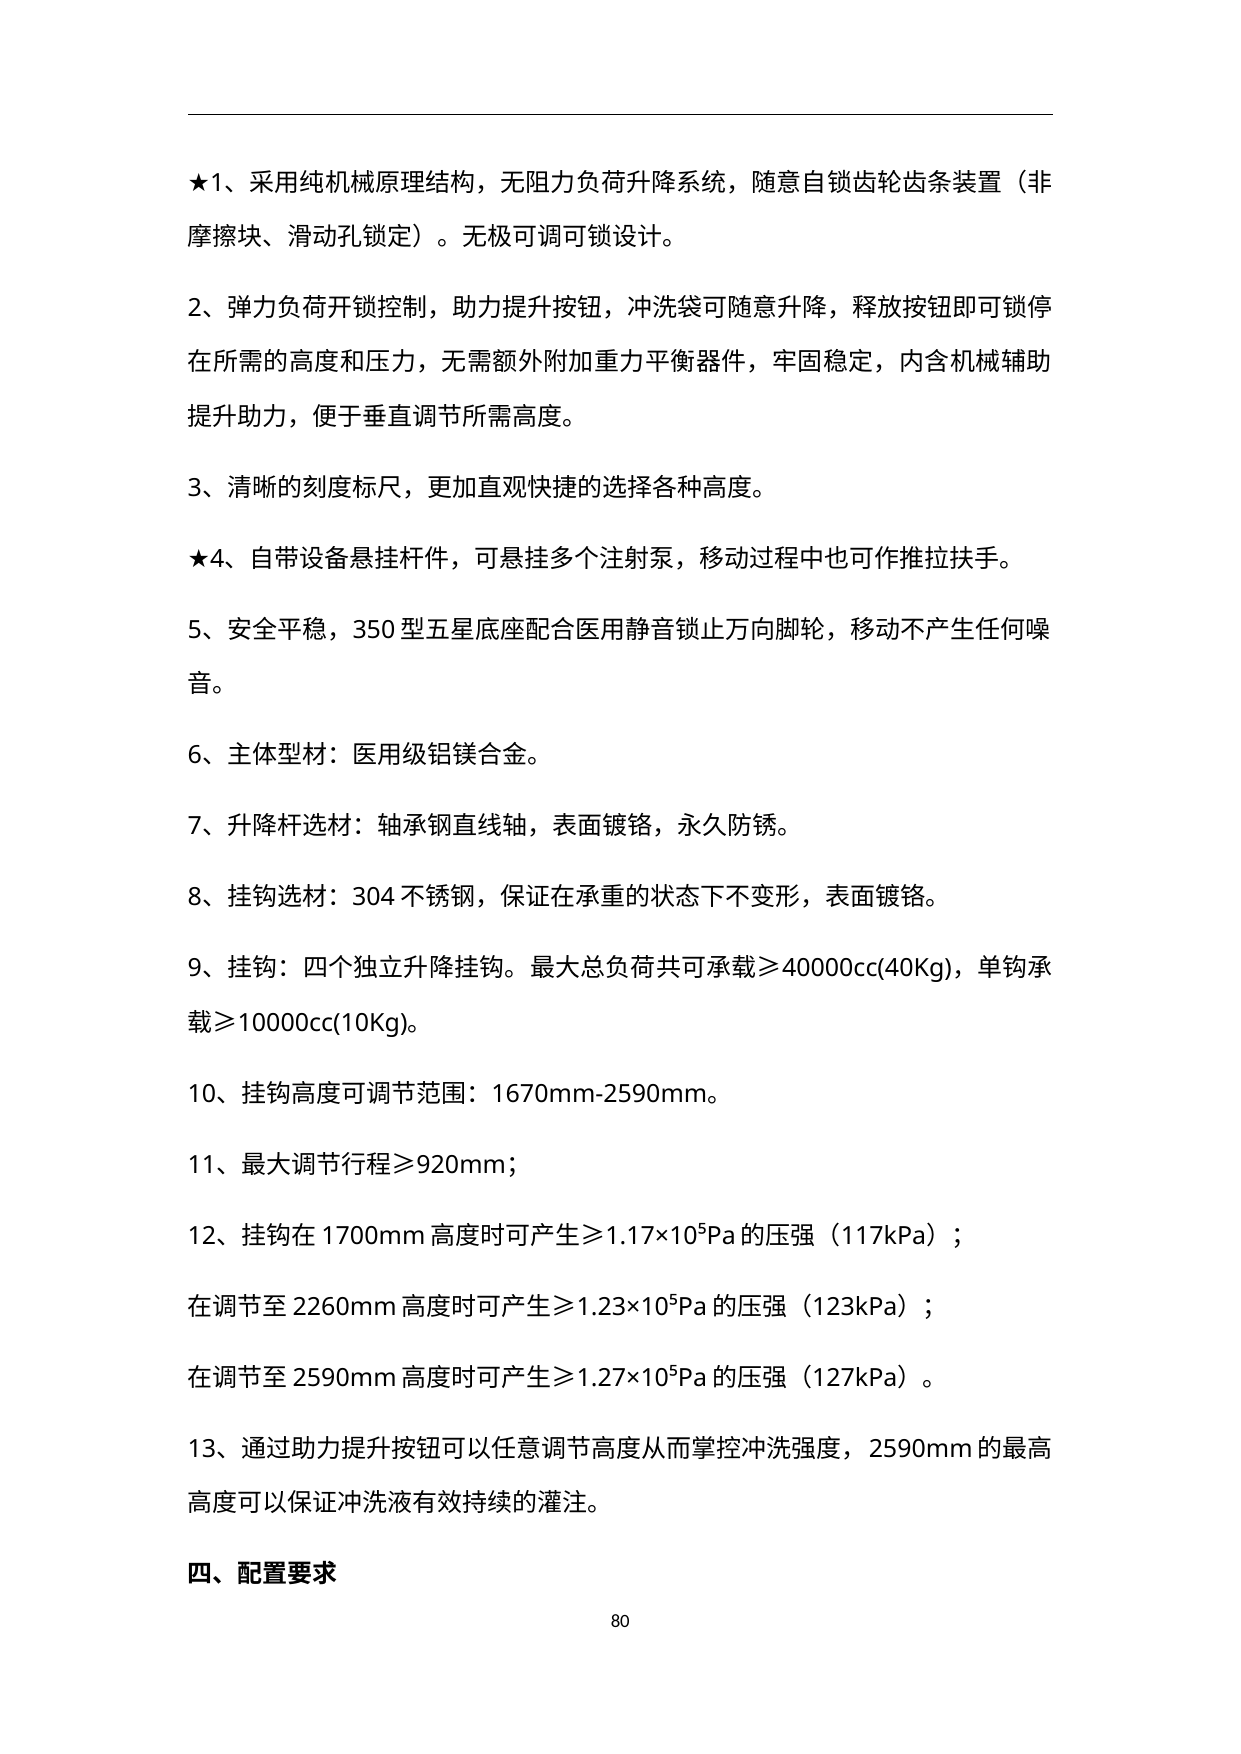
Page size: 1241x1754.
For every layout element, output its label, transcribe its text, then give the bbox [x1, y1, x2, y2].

text 9、挂钩：四个独立升降挂钩。最大总负荷共可承载≥40000cc(40Kg)，单钩承载≥10000cc(10Kg)。 [187, 948, 1053, 1038]
text 12、挂钩在1700mm高度时可产生≥1.17×10⁵Pa的压强（117kPa）； [187, 1215, 1053, 1252]
text 13、通过助力提升按钮可以任意调节高度从而掌控冲洗强度，2590mm的最高高度可以保证冲洗液有效持续的灌注。 [187, 1428, 1053, 1519]
text ★1、采用纯机械原理结构，无阻力负荷升降系统，随意自锁齿轮齿条装置（非摩擦块、滑动孔锁定）。无极可调可锁设计。 [187, 162, 1053, 253]
text 10、挂钩高度可调节范围：1670mm-2590mm。 [187, 1073, 1053, 1109]
text 6、主体型材：医用级铝镁合金。 [187, 735, 1053, 771]
text 11、最大调节行程≥920mm； [187, 1144, 1053, 1181]
text 5、安全平稳，350型五星底座配合医用静音锁止万向脚轮，移动不产生任何噪音。 [187, 609, 1053, 700]
text 在调节至2260mm高度时可产生≥1.23×10⁵Pa的压强（123kPa）； [187, 1286, 1053, 1323]
text 3、清晰的刻度标尺，更加直观快捷的选择各种高度。 [187, 467, 1053, 503]
text ★4、自带设备悬挂杆件，可悬挂多个注射泵，移动过程中也可作推拉扶手。 [187, 538, 1053, 574]
text 四、配置要求 [187, 1554, 1053, 1590]
text 8、挂钩选材：304不锈钢，保证在承重的状态下不变形，表面镀铬。 [187, 877, 1053, 913]
text 在调节至2590mm高度时可产生≥1.27×10⁵Pa的压强（127kPa）。 [187, 1357, 1053, 1394]
text 2、弹力负荷开锁控制，助力提升按钮，冲洗袋可随意升降，释放按钮即可锁停在所需的高度和压力，无需额外附加重力平衡器件，牢固稳定，内含机械辅助提升助力，便于垂直调节所需高度。 [187, 287, 1053, 432]
text 7、升降杆选材：轴承钢直线轴，表面镀铬，永久防锈。 [187, 806, 1053, 842]
